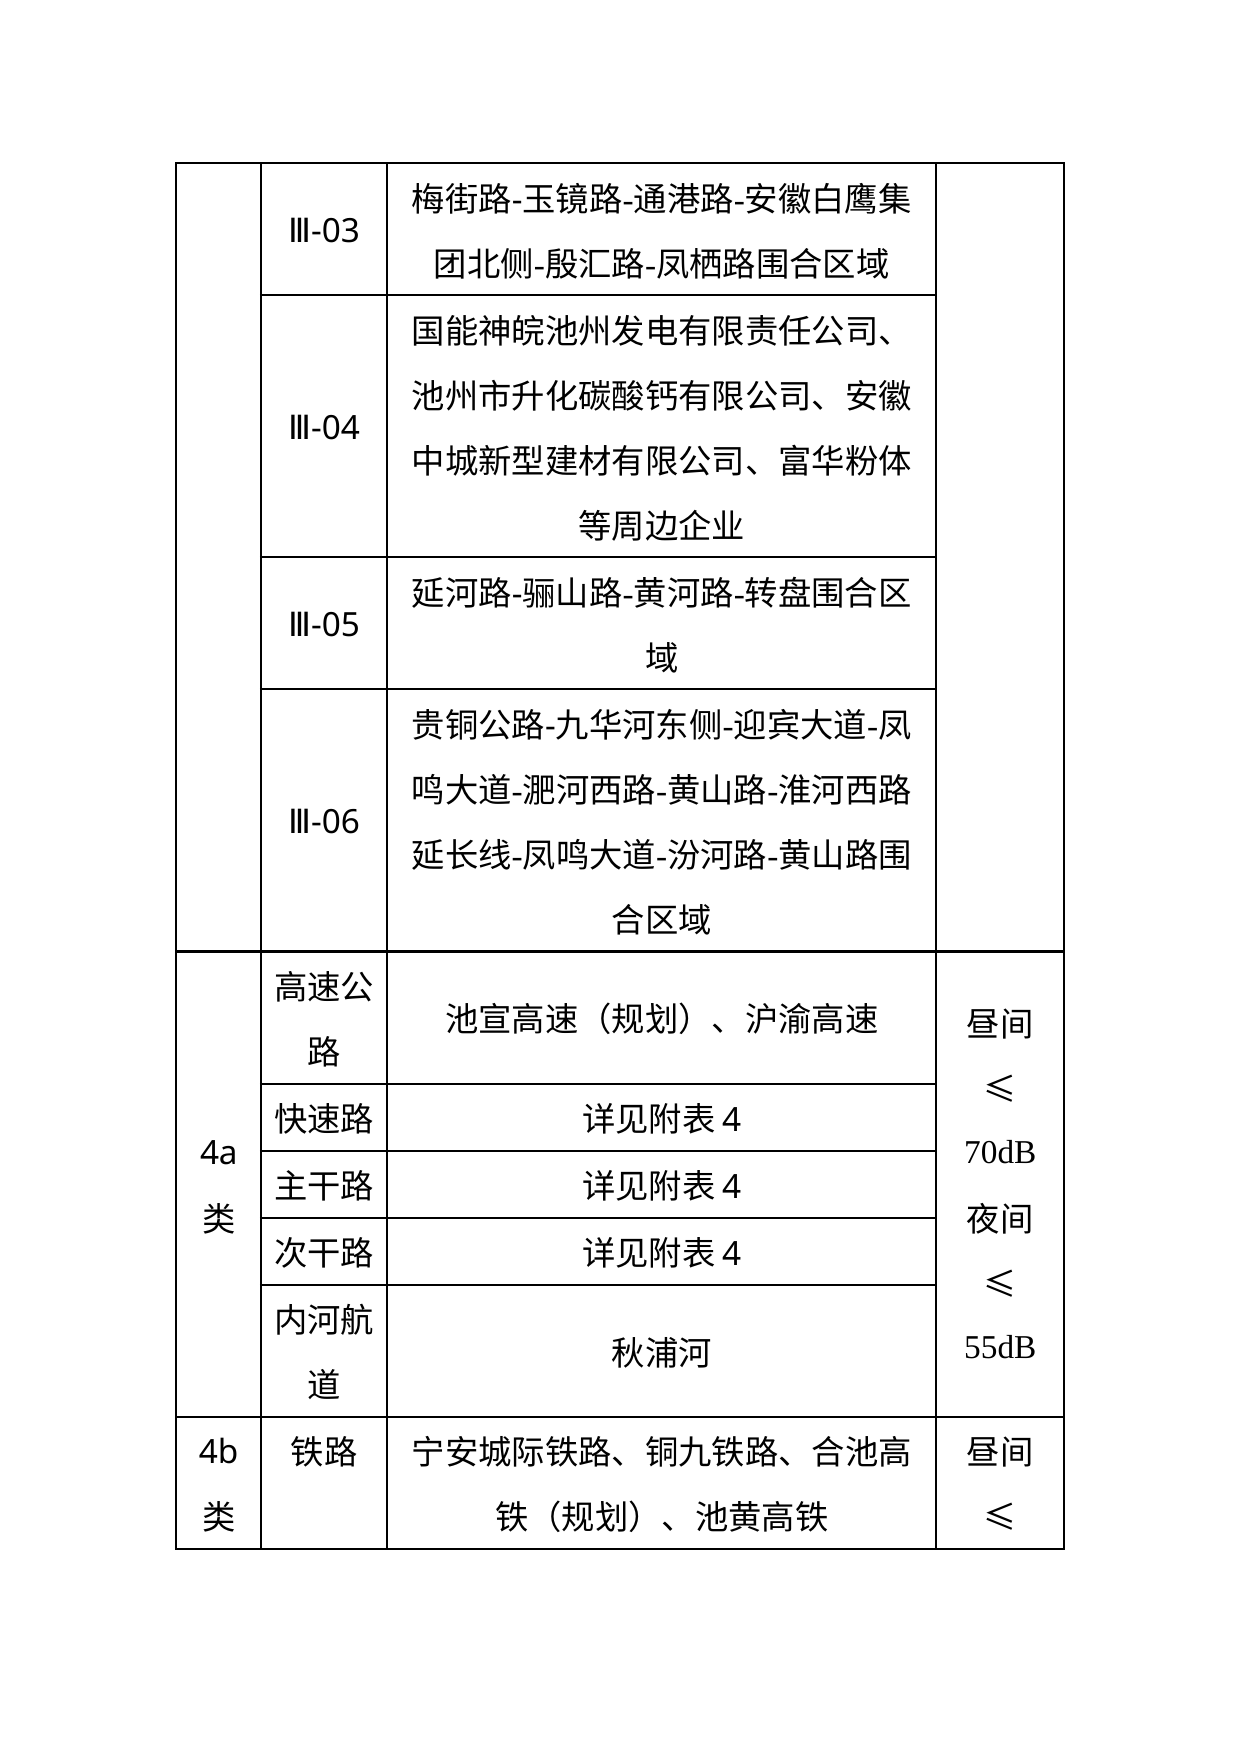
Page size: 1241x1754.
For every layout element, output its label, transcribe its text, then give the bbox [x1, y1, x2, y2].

table_cell 贵铜公路-九华河东侧-迎宾大道-凤鸣大道-淝河西路-黄山路-淮河西路延长线-凤鸣大道-汾河路-黄山路围合区域 [388, 690, 935, 950]
table_cell Ⅲ-04 [262, 296, 386, 556]
table_cell Ⅲ-06 [262, 690, 386, 950]
table_cell 梅街路-玉镜路-通港路-安徽白鹰集团北侧-殷汇路-凤栖路围合区域 [388, 164, 935, 294]
table_cell 铁路 [262, 1418, 386, 1548]
table_cell 昼间≤70dB 夜间≤60dB [937, 1418, 1063, 1548]
table_cell 宁安城际铁路、铜九铁路、合池高铁（规划）、池黄高铁 [388, 1418, 935, 1548]
table_cell 国能神皖池州发电有限责任公司、池州市升化碳酸钙有限公司、安徽中城新型建材有限公司、富华粉体等周边企业 [388, 296, 935, 556]
table_cell 池宣高速（规划）、沪渝高速 [388, 953, 935, 1082]
table_cell Ⅲ-05 [262, 558, 386, 688]
table_cell Ⅲ-03 [262, 164, 386, 294]
table_cell 次干路 [262, 1219, 386, 1284]
table_cell 内河航道 [262, 1286, 386, 1416]
table_cell 秋浦河 [388, 1286, 935, 1416]
table_cell 4b类 [177, 1418, 260, 1548]
table_cell 详见附表4 [388, 1085, 935, 1149]
table_cell 快速路 [262, 1085, 386, 1149]
table_cell 高速公路 [262, 953, 386, 1082]
table_cell 昼间≤70dB 夜间≤55dB [937, 953, 1063, 1416]
table_cell 延河路-骊山路-黄河路-转盘围合区域 [388, 558, 935, 688]
table_cell 主干路 [262, 1152, 386, 1217]
table_cell 详见附表4 [388, 1152, 935, 1217]
table_cell 4a类 [177, 953, 260, 1416]
table_cell 详见附表4 [388, 1219, 935, 1284]
